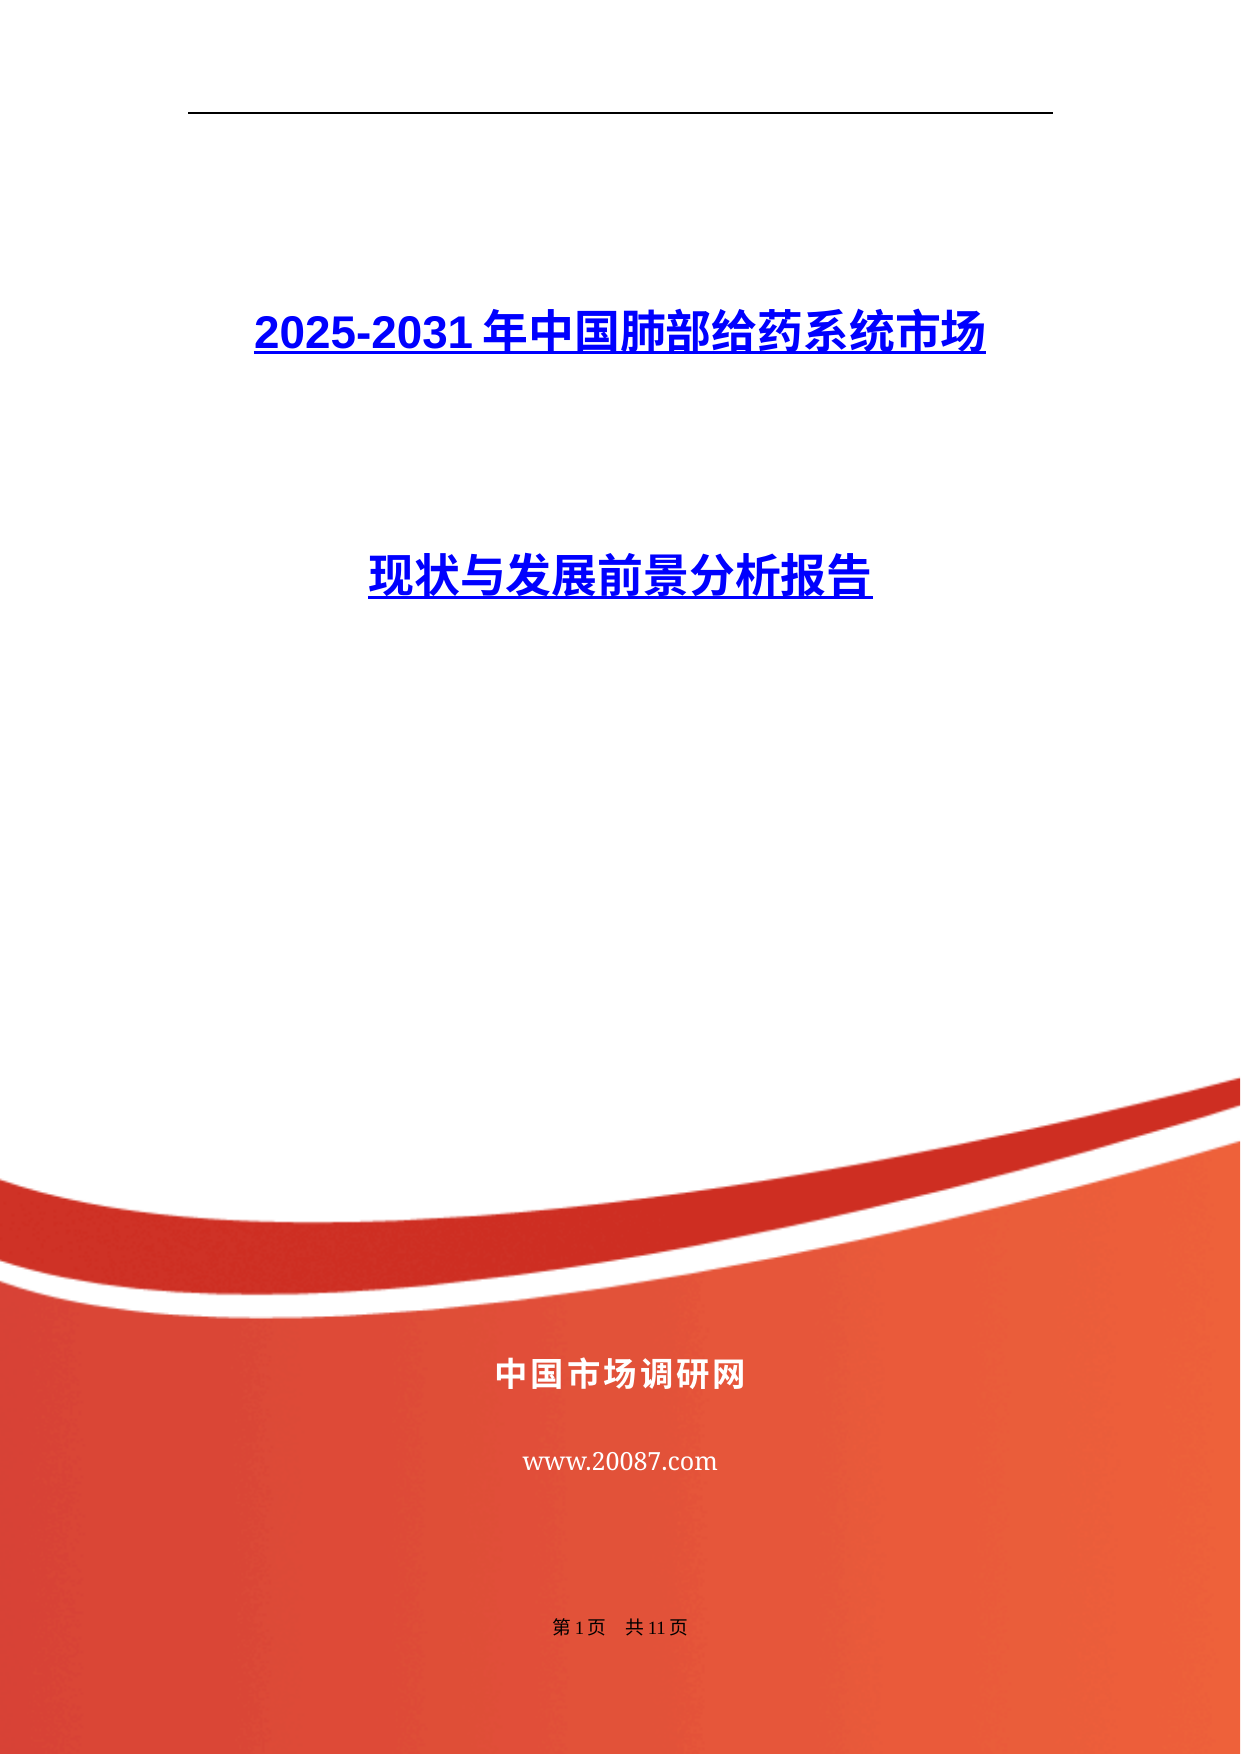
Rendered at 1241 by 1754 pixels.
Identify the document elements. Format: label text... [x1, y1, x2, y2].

picture [0, 1006, 1241, 1754]
text www.20087.com [187, 1428, 1053, 1493]
table_header 2025-2031年中国肺部给药系统市场现状与发展前景分析报告 [188, 207, 1053, 773]
subtitle 中国市场调研网 [187, 1339, 1053, 1404]
